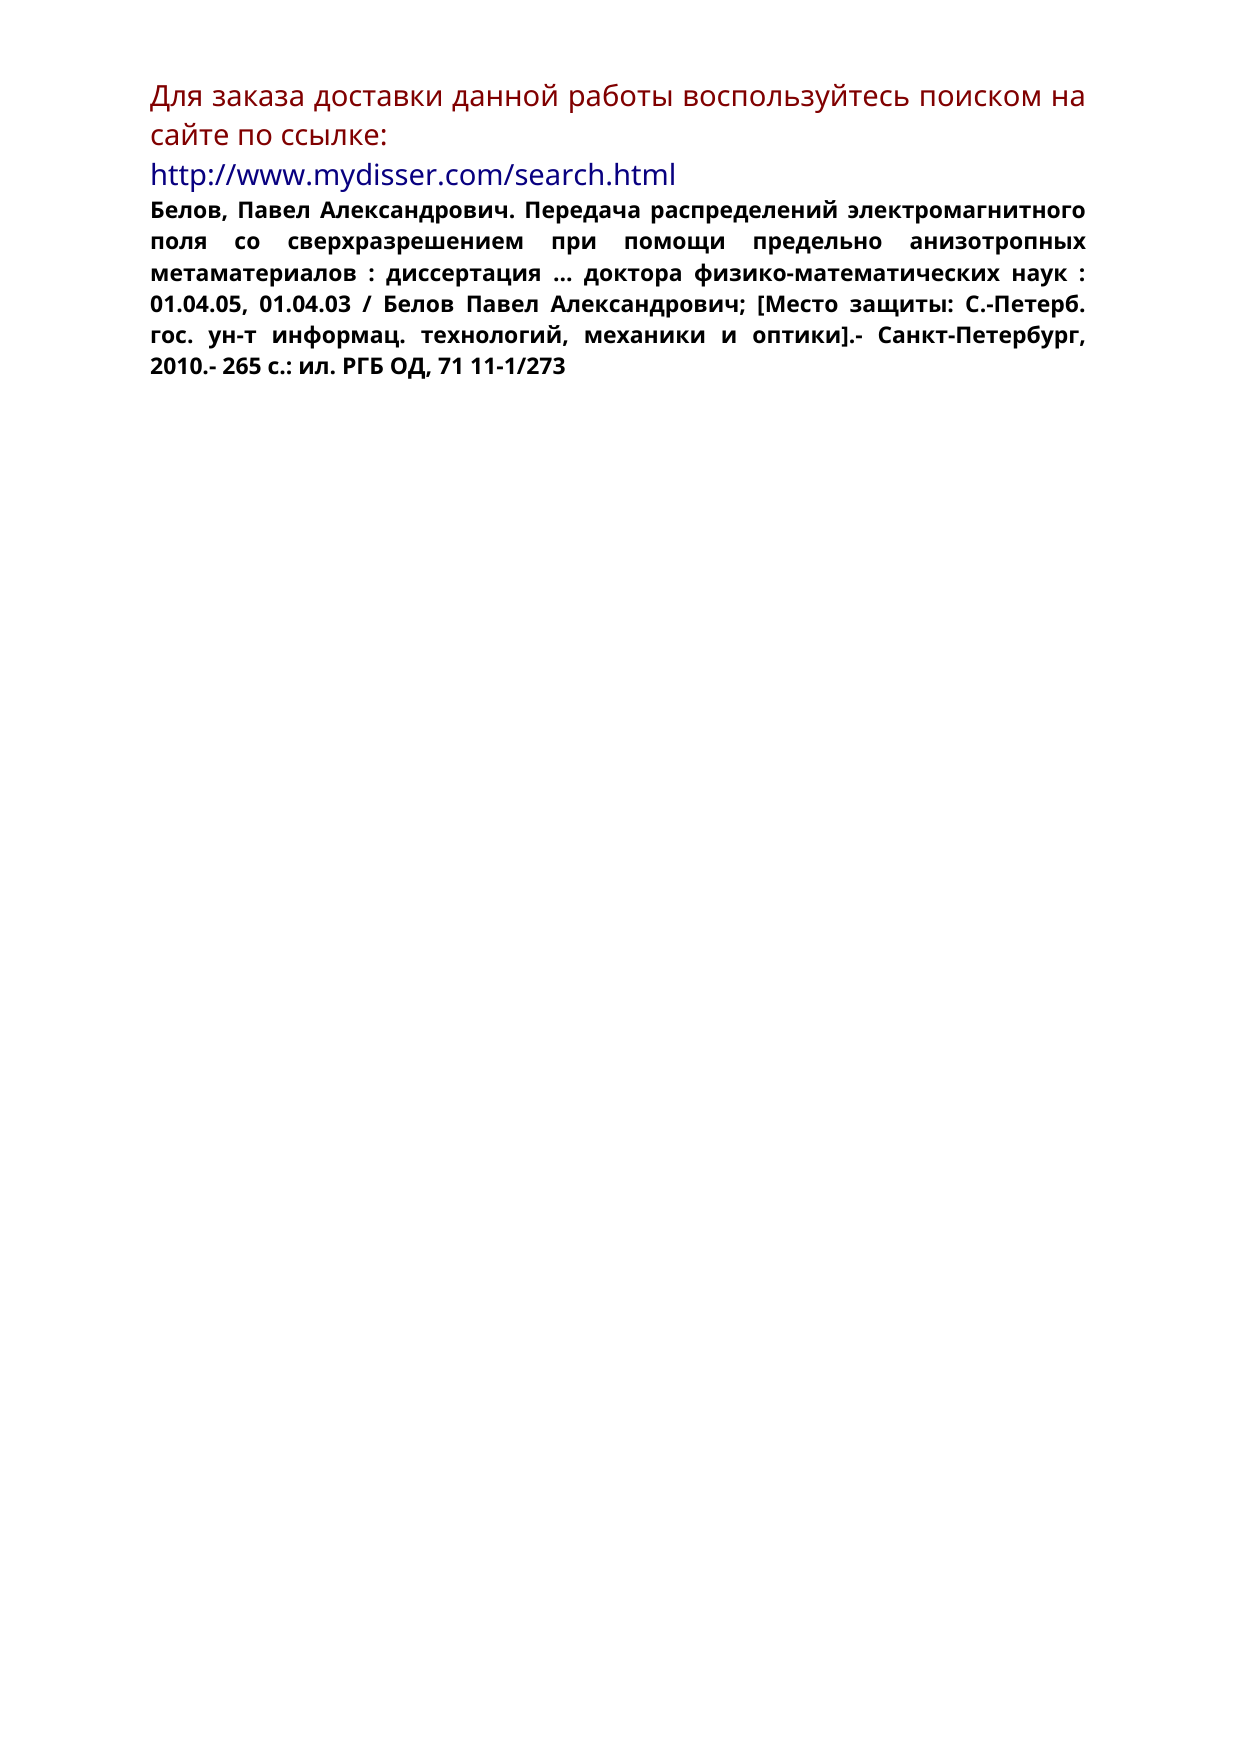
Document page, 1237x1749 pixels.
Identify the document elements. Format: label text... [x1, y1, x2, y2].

text Белов, Павел Александрович. Передача распределений электромагнитного поля со сверхразрешением при помощи предельно анизотропных метаматериалов : диссертация ... доктора физико-математических наук : 01.04.05, 01.04.03 / Белов Павел Александрович; [Место защиты: С.-Петерб. гос. ун-т информац. технологий, механики и оптики].- Санкт-Петербург, 2010.- 265 с.: ил. РГБ ОД, 71 11-1/273 [150, 194, 1086, 382]
